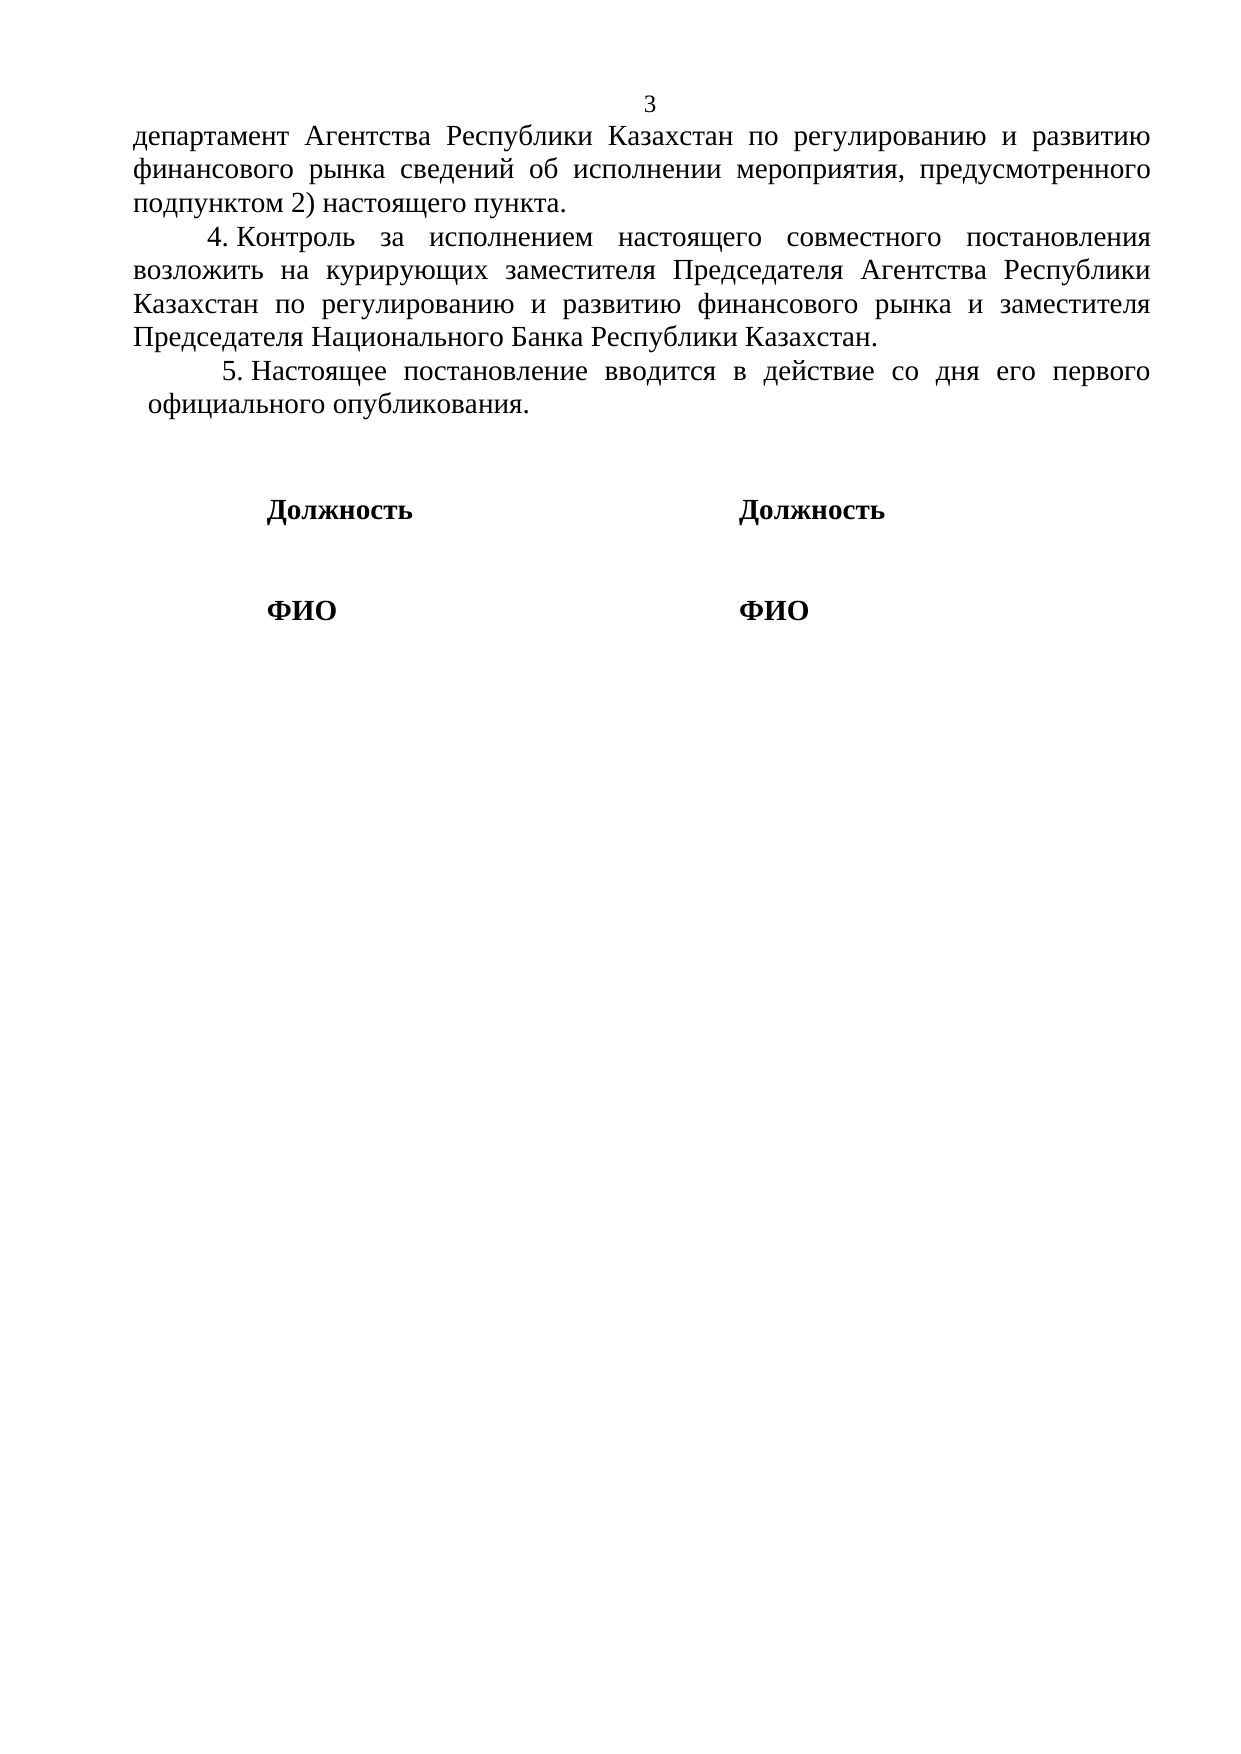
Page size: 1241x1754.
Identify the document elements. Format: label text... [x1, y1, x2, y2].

table_header Должность ФИО [222, 492, 694, 626]
table_header Должность ФИО [694, 492, 1211, 626]
text 5. Настоящее постановление вводится в действие со дня его первого официального опубликования. [148, 353, 1152, 420]
text 4. Контроль за исполнением настоящего совместного постановления возложить на курирующих заместителя Председателя Агентства Республики Казахстан по регулированию и развитию финансового рынка и заместителя Председателя Национального Банка Республики Казахстан. [133, 219, 1152, 353]
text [133, 118, 1152, 219]
